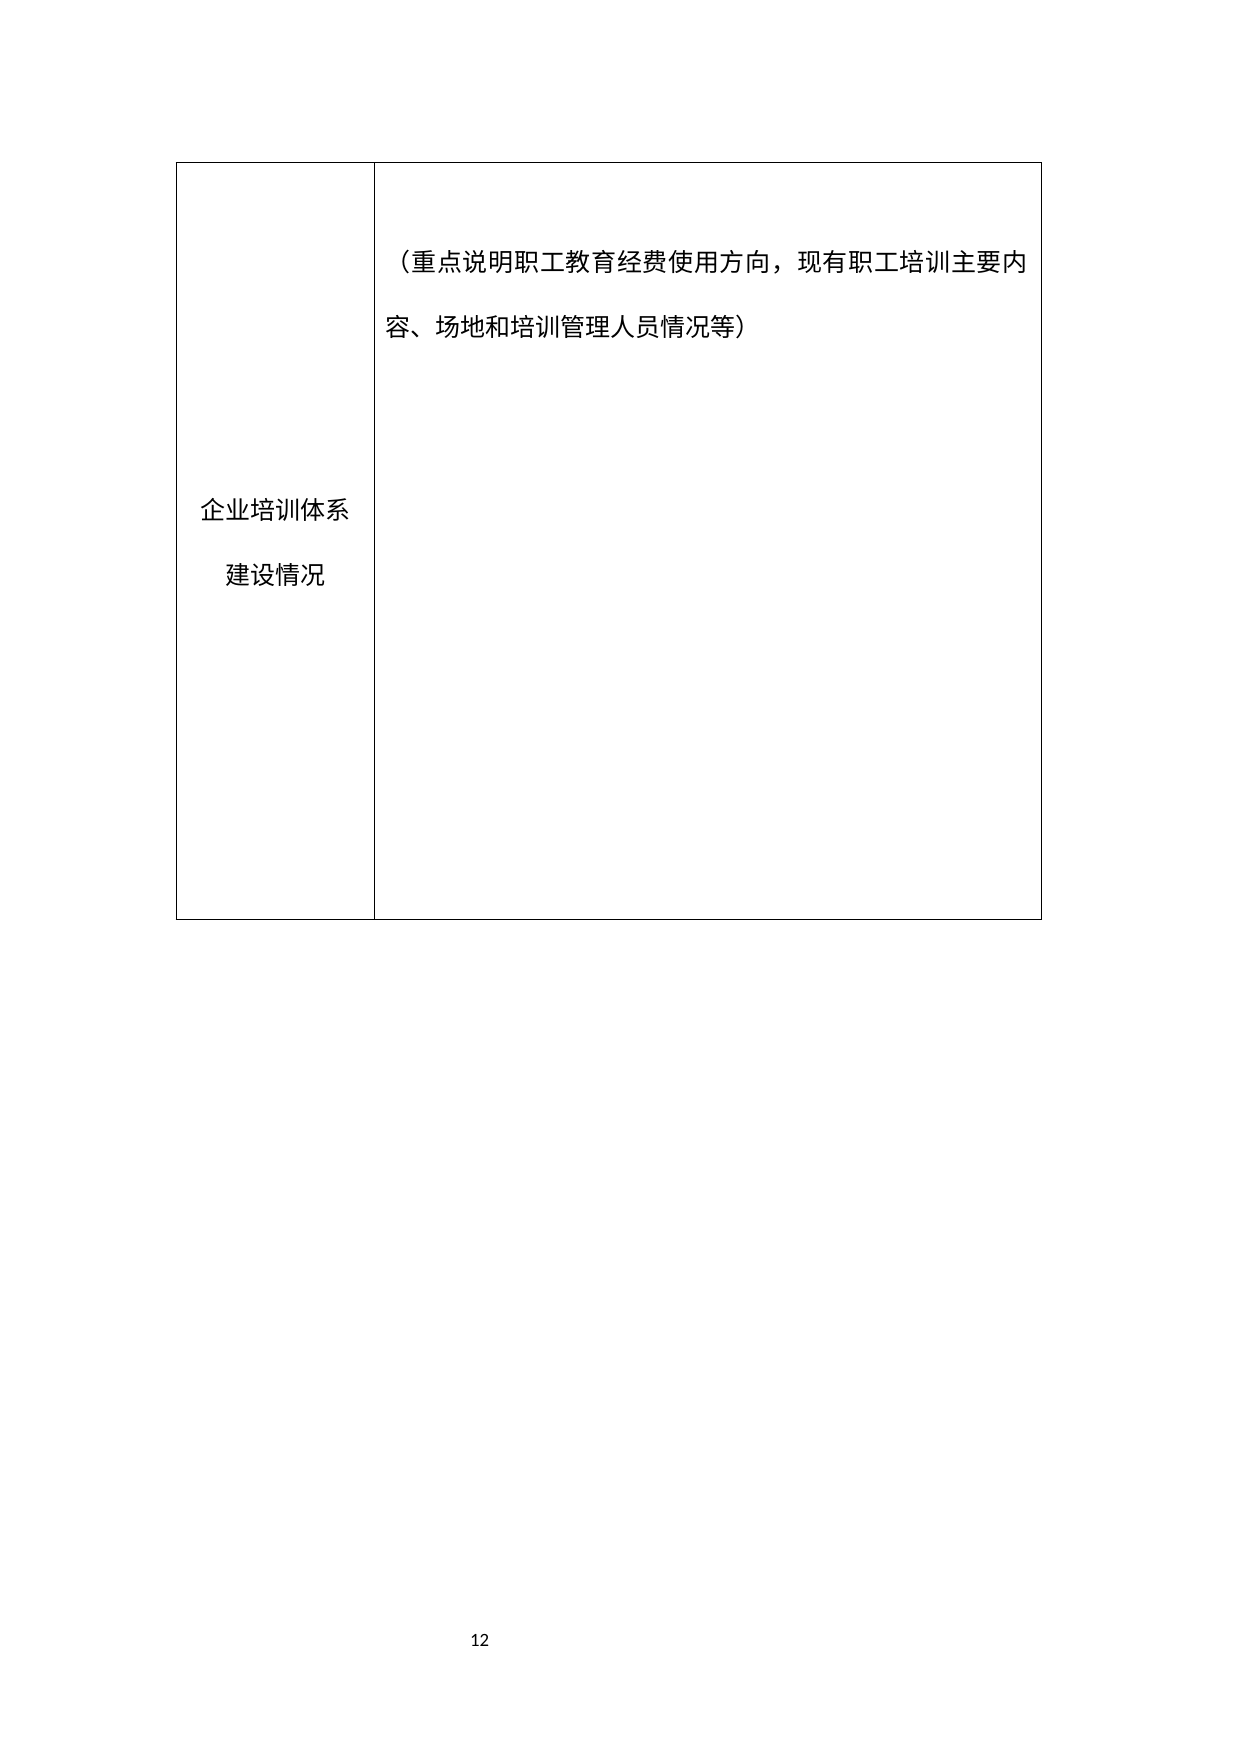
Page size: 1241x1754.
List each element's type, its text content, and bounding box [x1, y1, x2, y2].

table_cell 企业培训体系 建设情况 [177, 163, 374, 919]
table_cell （重点说明职工教育经费使用方向，现有职工培训主要内容、场地和培训管理人员情况等） [375, 163, 1041, 919]
